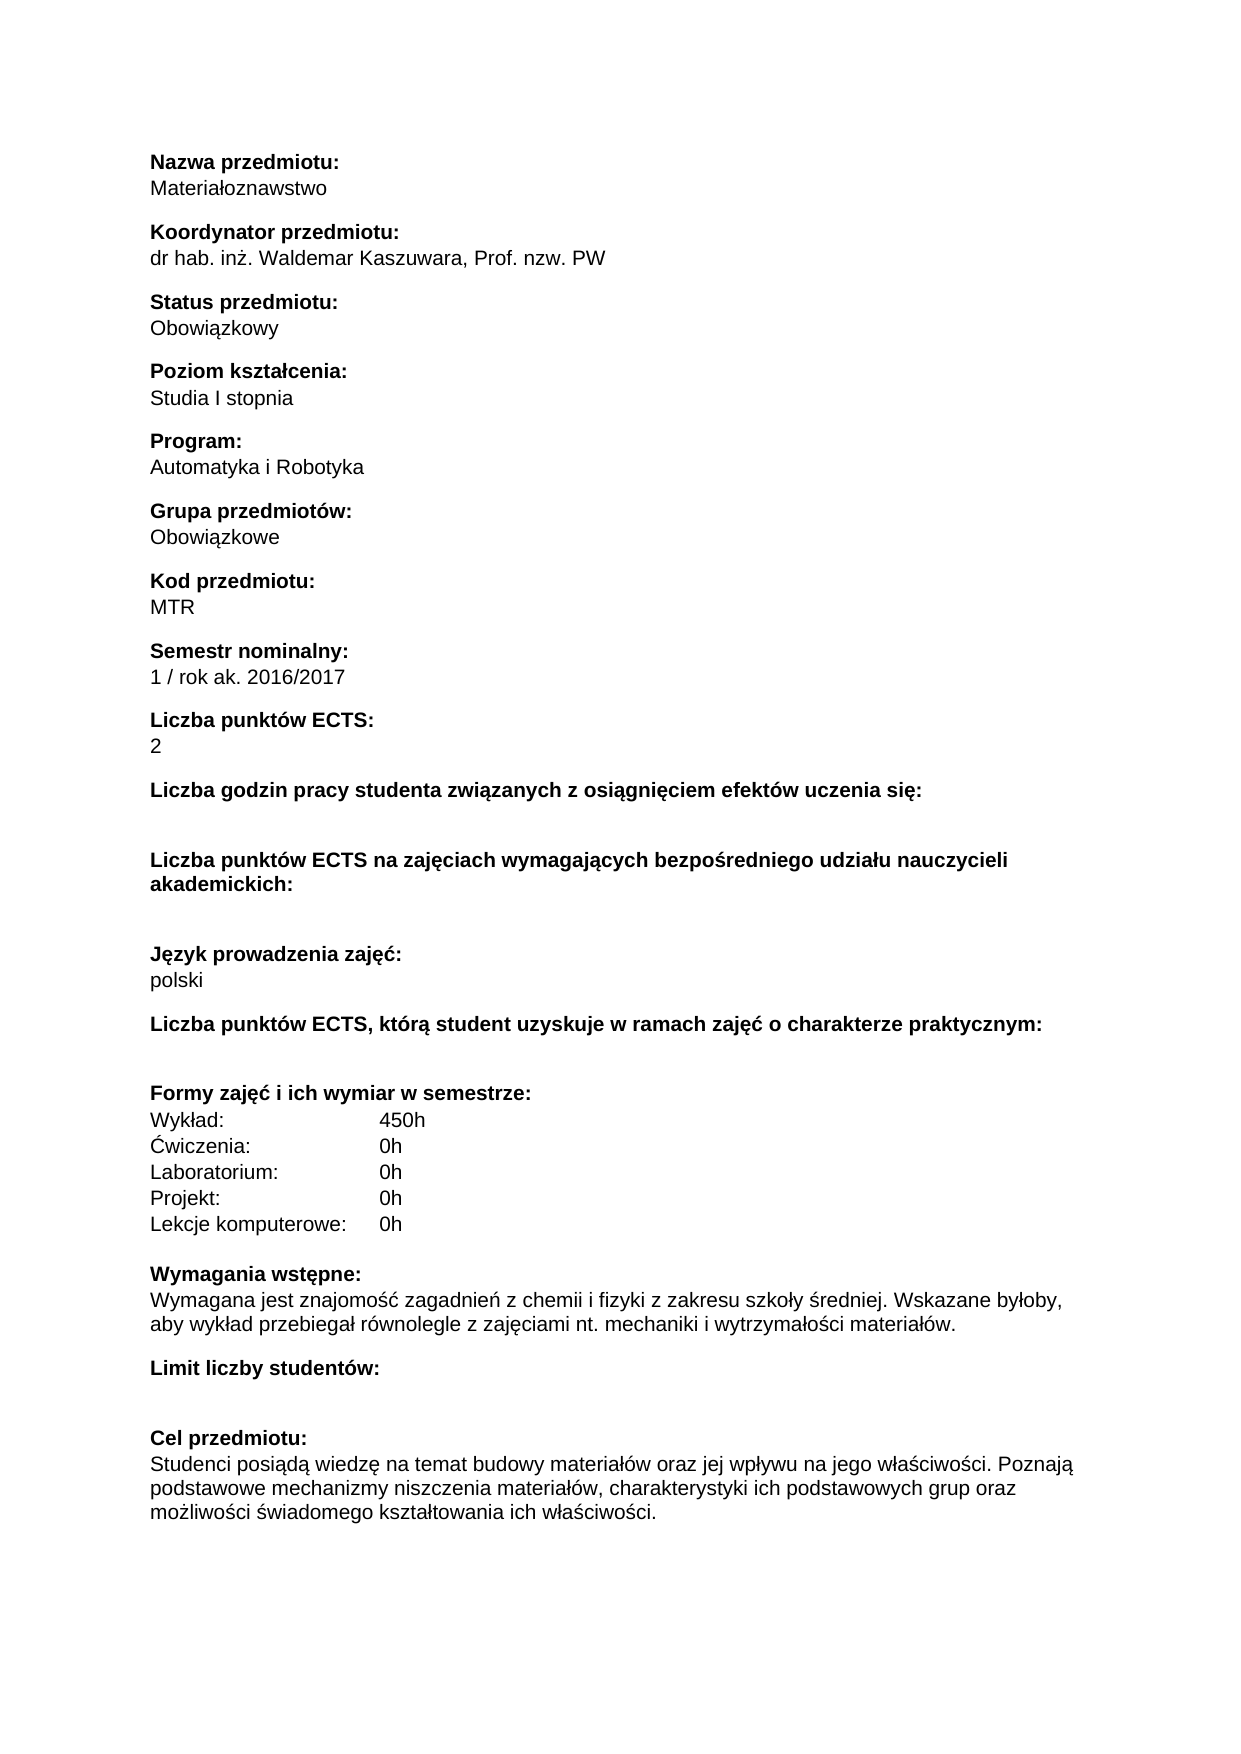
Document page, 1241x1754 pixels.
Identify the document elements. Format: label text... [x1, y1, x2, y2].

text Liczba punktów ECTS na zajęciach wymagających bezpośredniego udziału nauczycieli akademickich: [150, 848, 1090, 896]
table_cell 0h [369, 1132, 597, 1158]
text 1 / rok ak. 2016/2017 [150, 664, 1090, 688]
text Grupa przedmiotów: [150, 499, 1090, 523]
text Formy zajęć i ich wymiar w semestrze: [150, 1081, 1090, 1105]
text Status przedmiotu: [150, 289, 1090, 313]
table_header 450h [369, 1108, 597, 1132]
text Obowiązkowe [150, 525, 1090, 549]
table_cell Lekcje komputerowe: [140, 1212, 367, 1236]
table_header Wykład: [140, 1108, 367, 1132]
table_cell 0h [369, 1210, 597, 1236]
text Limit liczby studentów: [150, 1356, 1090, 1380]
text MTR [150, 595, 1090, 619]
text Program: [150, 429, 1090, 453]
text Automatyka i Robotyka [150, 455, 1090, 479]
text Semestr nominalny: [150, 638, 1090, 662]
text Studenci posiądą wiedzę na temat budowy materiałów oraz jej wpływu na jego właściwości. Poznają podstawowe mechanizmy niszczenia materiałów, charakterystyki ich podstawowych grup oraz możliwości świadomego kształtowania ich właściwości. [150, 1452, 1090, 1523]
table_cell Projekt: [140, 1186, 367, 1210]
text Liczba punktów ECTS, którą student uzyskuje w ramach zajęć o charakterze praktycznym: [150, 1011, 1090, 1035]
text 2 [150, 734, 1090, 758]
text Liczba punktów ECTS: [150, 708, 1090, 732]
text Poziom kształcenia: [150, 359, 1090, 383]
text polski [150, 968, 1090, 992]
text Cel przedmiotu: [150, 1426, 1090, 1449]
text Studia I stopnia [150, 385, 1090, 409]
text dr hab. inż. Waldemar Kaszuwara, Prof. nzw. PW [150, 246, 1090, 270]
table_cell Laboratorium: [140, 1160, 367, 1184]
text Obowiązkowy [150, 316, 1090, 339]
text Wymagana jest znajomość zagadnień z chemii i fizyki z zakresu szkoły średniej. Wskazane byłoby, aby wykład przebiegał równolegle z zajęciami nt. mechaniki i wytrzymałości materiałów. [150, 1288, 1090, 1336]
text Nazwa przedmiotu: [150, 150, 1090, 174]
text Kod przedmiotu: [150, 569, 1090, 593]
table_cell Ćwiczenia: [140, 1134, 367, 1158]
table_cell 0h [369, 1184, 597, 1210]
text Liczba godzin pracy studenta związanych z osiągnięciem efektów uczenia się: [150, 778, 1090, 802]
text Materiałoznawstwo [150, 176, 1090, 200]
text Koordynator przedmiotu: [150, 220, 1090, 244]
table_cell 0h [369, 1158, 597, 1184]
text Wymagania wstępne: [150, 1262, 1090, 1286]
text Język prowadzenia zajęć: [150, 942, 1090, 966]
